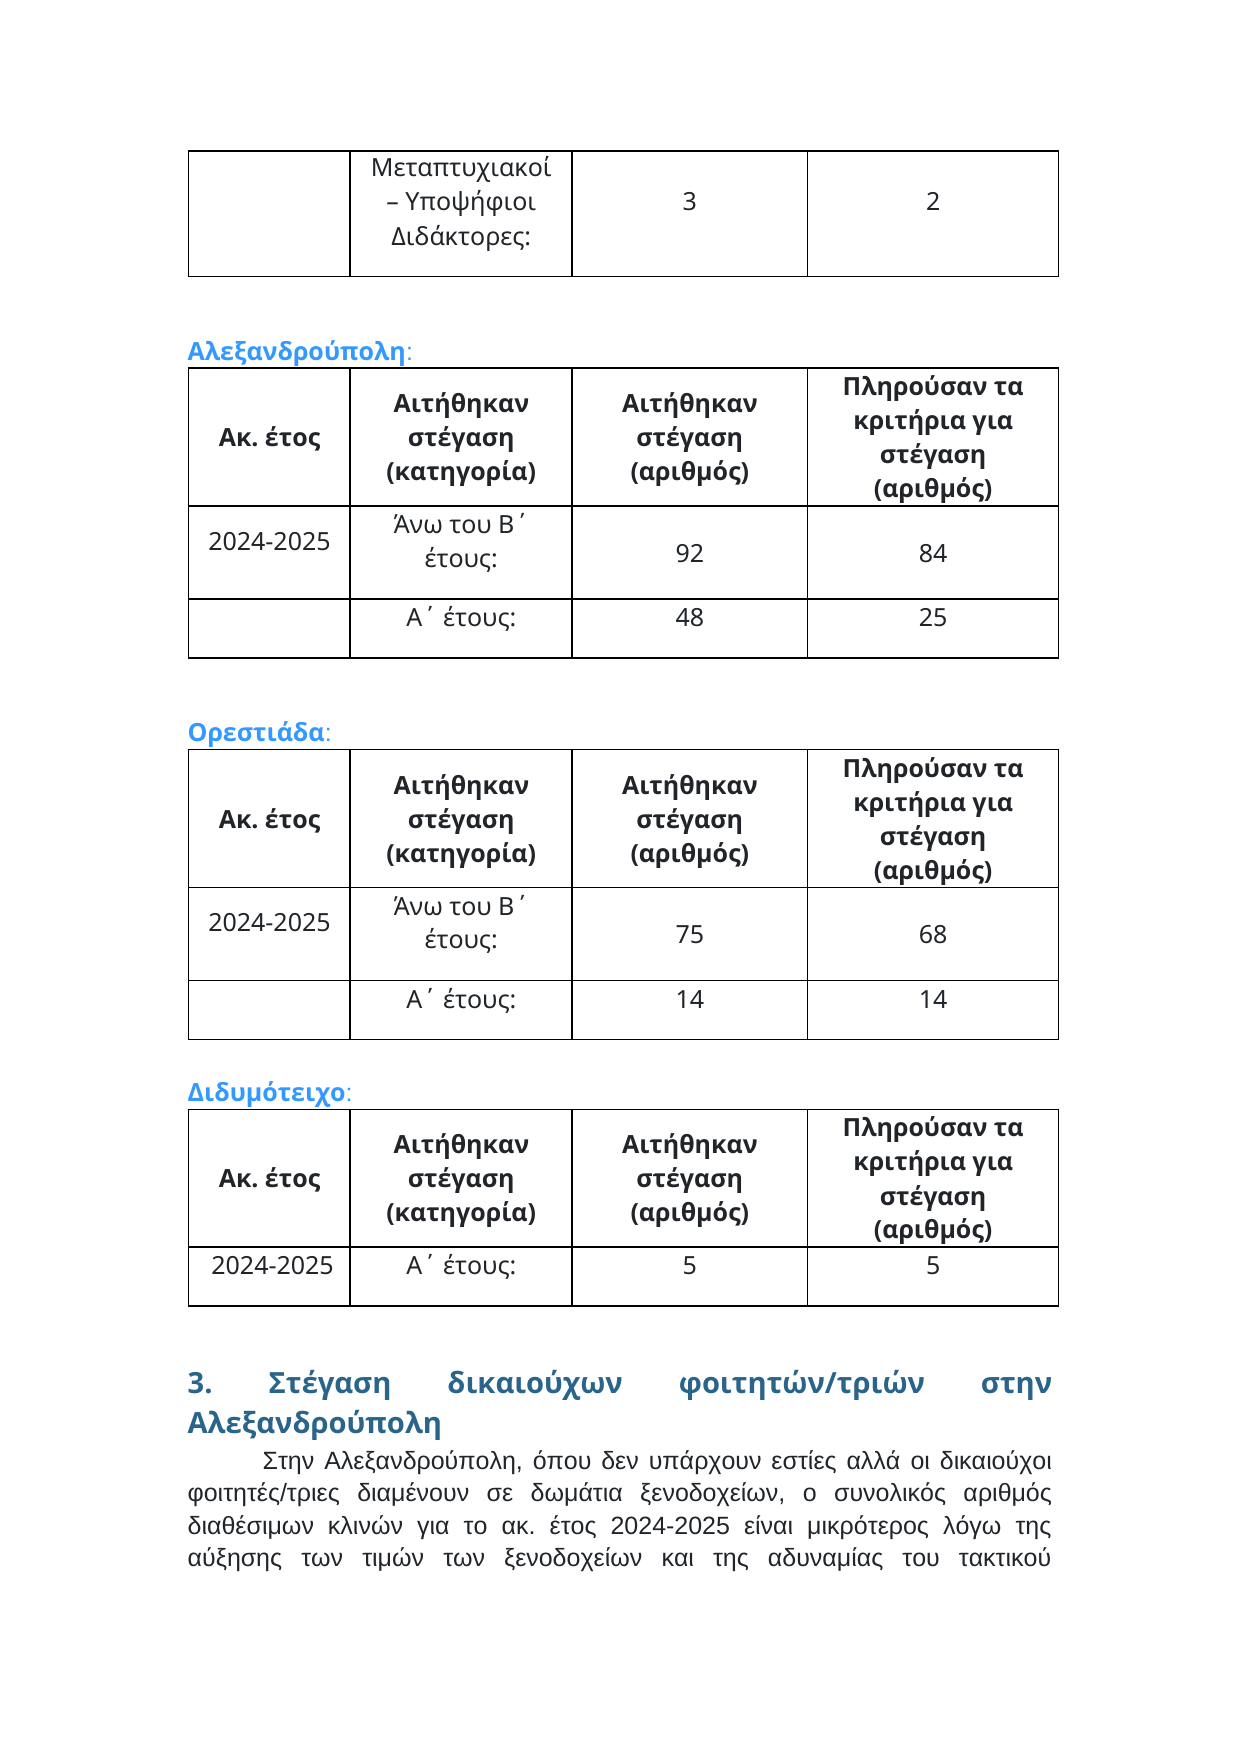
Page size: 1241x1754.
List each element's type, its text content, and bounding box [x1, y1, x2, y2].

table_cell Άνω του Β΄ έτους: [351, 888, 571, 980]
table_cell 2 [808, 152, 1058, 276]
table_header Αιτήθηκαν στέγαση (κατηγορία) [351, 1110, 571, 1246]
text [187, 1442, 1053, 1572]
table_cell 25 [808, 600, 1058, 657]
text Ορεστιάδα: [187, 715, 1053, 749]
table_cell 48 [573, 600, 807, 657]
table_cell Μεταπτυχιακοί – Υποψήφιοι Διδάκτορες: [351, 152, 571, 276]
table_cell 3 [573, 152, 807, 276]
table_cell Α΄ έτους: [351, 981, 571, 1039]
table_cell 92 [573, 507, 807, 598]
table_cell 2024-2025 [189, 1248, 349, 1305]
table_cell 5 [573, 1248, 807, 1305]
table_cell Άνω του Β΄ έτους: [351, 507, 571, 598]
table_header Αιτήθηκαν στέγαση (αριθμός) [573, 369, 807, 505]
table_cell 68 [808, 888, 1058, 980]
table_header Αιτήθηκαν στέγαση (αριθμός) [573, 750, 807, 887]
table_header Αιτήθηκαν στέγαση (κατηγορία) [351, 750, 571, 887]
table_header Πληρούσαν τα κριτήρια για στέγαση (αριθμός) [808, 1110, 1058, 1246]
text 3. Στέγαση δικαιούχων φοιτητών/τριών στην Αλεξανδρούπολη [187, 1363, 1053, 1442]
table_header Αιτήθηκαν στέγαση (αριθμός) [573, 1110, 807, 1246]
table_cell 2024-2025 [189, 507, 349, 598]
table_cell 75 [573, 888, 807, 980]
table_cell [189, 981, 349, 1039]
text Διδυμότειχο: [187, 1074, 1053, 1108]
table_header Ακ. έτος [189, 369, 349, 505]
table_cell [189, 600, 349, 657]
table_cell 84 [808, 507, 1058, 598]
table_header Πληρούσαν τα κριτήρια για στέγαση (αριθμός) [808, 750, 1058, 887]
table_cell Α΄ έτους: [351, 1248, 571, 1305]
table_header Ακ. έτος [189, 750, 349, 887]
table_header Αιτήθηκαν στέγαση (κατηγορία) [351, 369, 571, 505]
table_cell 14 [573, 981, 807, 1039]
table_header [808, 369, 1058, 505]
table_cell [189, 152, 349, 276]
table_cell 5 [808, 1248, 1058, 1305]
text Αλεξανδρούπολη: [187, 333, 1053, 367]
table_cell 14 [808, 981, 1058, 1039]
table_cell Α΄ έτους: [351, 600, 571, 657]
table_cell 2024-2025 [189, 888, 349, 980]
table_header Ακ. έτος [189, 1110, 349, 1246]
